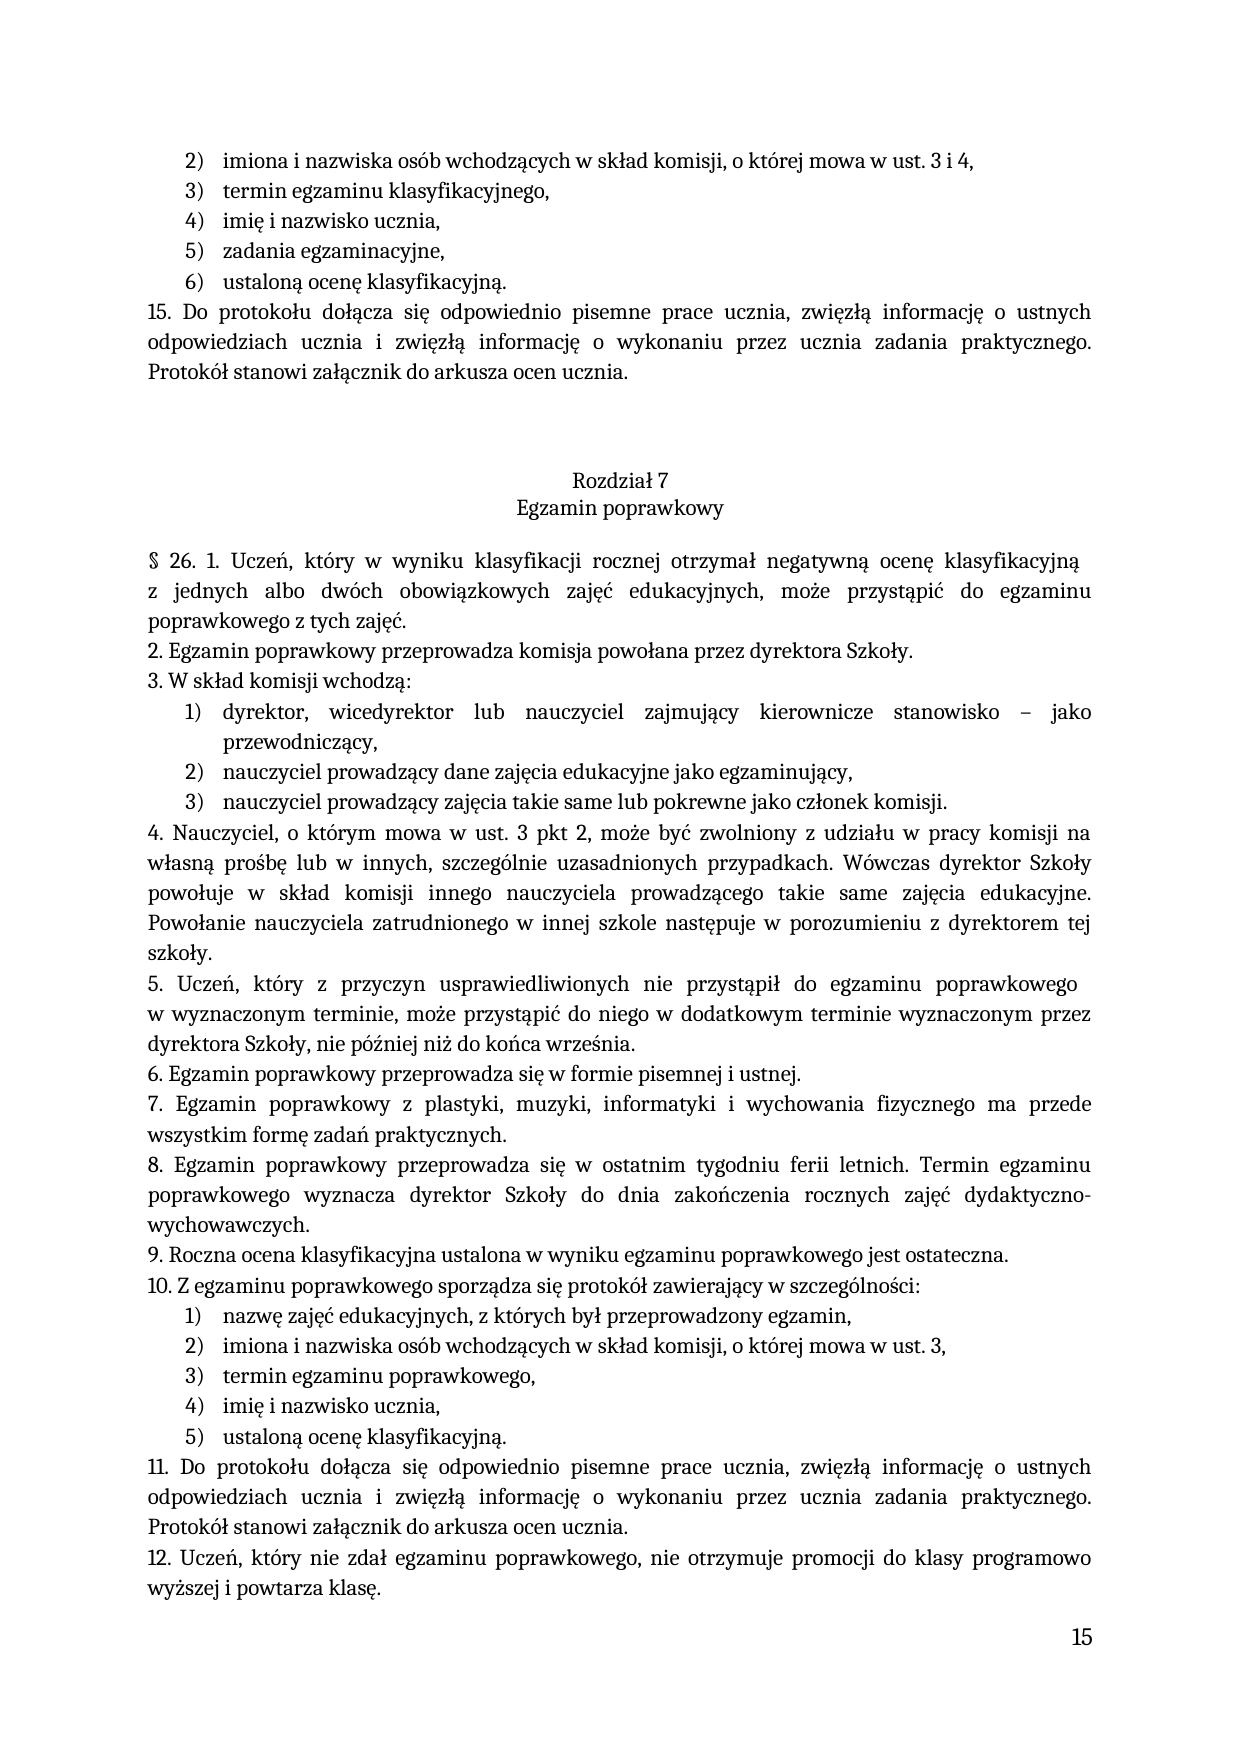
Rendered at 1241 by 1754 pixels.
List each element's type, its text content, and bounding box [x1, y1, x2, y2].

text 8. Egzamin poprawkowy przeprowadza się w ostatnim tygodniu ferii letnich. Termin egzaminu poprawkowego wyznacza dyrektor Szkoły do dnia zakończenia rocznych zajęć dydaktyczno-wychowawczych. [148, 1152, 1093, 1238]
text 4. Nauczyciel, o którym mowa w ust. 3 pkt 2, może być zwolniony z udziału w pracy komisji na własną prośbę lub w innych, szczególnie uzasadnionych przypadkach. Wówczas dyrektor Szkoły powołuje w skład komisji innego nauczyciela prowadzącego takie same zajęcia edukacyjne. Powołanie nauczyciela zatrudnionego w innej szkole następuje w porozumieniu z dyrektorem tej szkoły. [148, 819, 1093, 966]
text § 26. 1. Uczeń, który w wyniku klasyfikacji rocznej otrzymał negatywną ocenę klasyfikacyjną z jednych albo dwóch obowiązkowych zajęć edukacyjnych, może przystąpić do egzaminu poprawkowego z tych zajęć. [148, 547, 1093, 634]
text 3. W skład komisji wchodzą: [148, 668, 1093, 694]
list nauczyciel prowadzący dane zajęcia edukacyjne jako egzaminujący, [185, 759, 1093, 785]
list zadania egzaminacyjne, [185, 238, 1093, 264]
list termin egzaminu klasyfikacyjnego, [185, 178, 1093, 204]
text 12. Uczeń, który nie zdał egzaminu poprawkowego, nie otrzymuje promocji do klasy programowo wyższej i powtarza klasę. [148, 1544, 1093, 1601]
list ustaloną ocenę klasyfikacyjną. [185, 268, 1093, 295]
text 11. Do protokołu dołącza się odpowiednio pisemne prace ucznia, zwięzłą informację o ustnych odpowiedziach ucznia i zwięzłą informację o wykonaniu przez ucznia zadania praktycznego. Protokół stanowi załącznik do arkusza ocen ucznia. [148, 1454, 1093, 1540]
text 7. Egzamin poprawkowy z plastyki, muzyki, informatyki i wychowania fizycznego ma przede wszystkim formę zadań praktycznych. [148, 1091, 1093, 1148]
list termin egzaminu poprawkowego, [185, 1363, 1093, 1389]
text 10. Z egzaminu poprawkowego sporządza się protokół zawierający w szczególności: [148, 1272, 1093, 1299]
list nauczyciel prowadzący zajęcia takie same lub pokrewne jako członek komisji. [185, 789, 1093, 815]
text Egzamin poprawkowy [148, 495, 1093, 521]
list imię i nazwisko ucznia, [185, 1393, 1093, 1419]
list imię i nazwisko ucznia, [185, 208, 1093, 234]
text 9. Roczna ocena klasyfikacyjna ustalona w wyniku egzaminu poprawkowego jest ostateczna. [148, 1242, 1093, 1268]
text 15. Do protokołu dołącza się odpowiednio pisemne prace ucznia, zwięzłą informację o ustnych odpowiedziach ucznia i zwięzłą informację o wykonaniu przez ucznia zadania praktycznego. Protokół stanowi załącznik do arkusza ocen ucznia. [148, 299, 1093, 385]
text Rozdział 7 [148, 468, 1093, 495]
list ustaloną ocenę klasyfikacyjną. [185, 1423, 1093, 1450]
list nazwę zajęć edukacyjnych, z których był przeprowadzony egzamin, [185, 1303, 1093, 1329]
text 2. Egzamin poprawkowy przeprowadza komisja powołana przez dyrektora Szkoły. [148, 638, 1093, 664]
list imiona i nazwiska osób wchodzących w skład komisji, o której mowa w ust. 3, [185, 1333, 1093, 1359]
text 5. Uczeń, który z przyczyn usprawiedliwionych nie przystąpił do egzaminu poprawkowego w wyznaczonym terminie, może przystąpić do niego w dodatkowym terminie wyznaczonym przez dyrektora Szkoły, nie później niż do końca września. [148, 970, 1093, 1057]
list dyrektor, wicedyrektor lub nauczyciel zajmujący kierownicze stanowisko – jako przewodniczący, [185, 698, 1093, 755]
list imiona i nazwiska osób wchodzących w skład komisji, o której mowa w ust. 3 i 4, [185, 148, 1093, 174]
text 6. Egzamin poprawkowy przeprowadza się w formie pisemnej i ustnej. [148, 1061, 1093, 1087]
